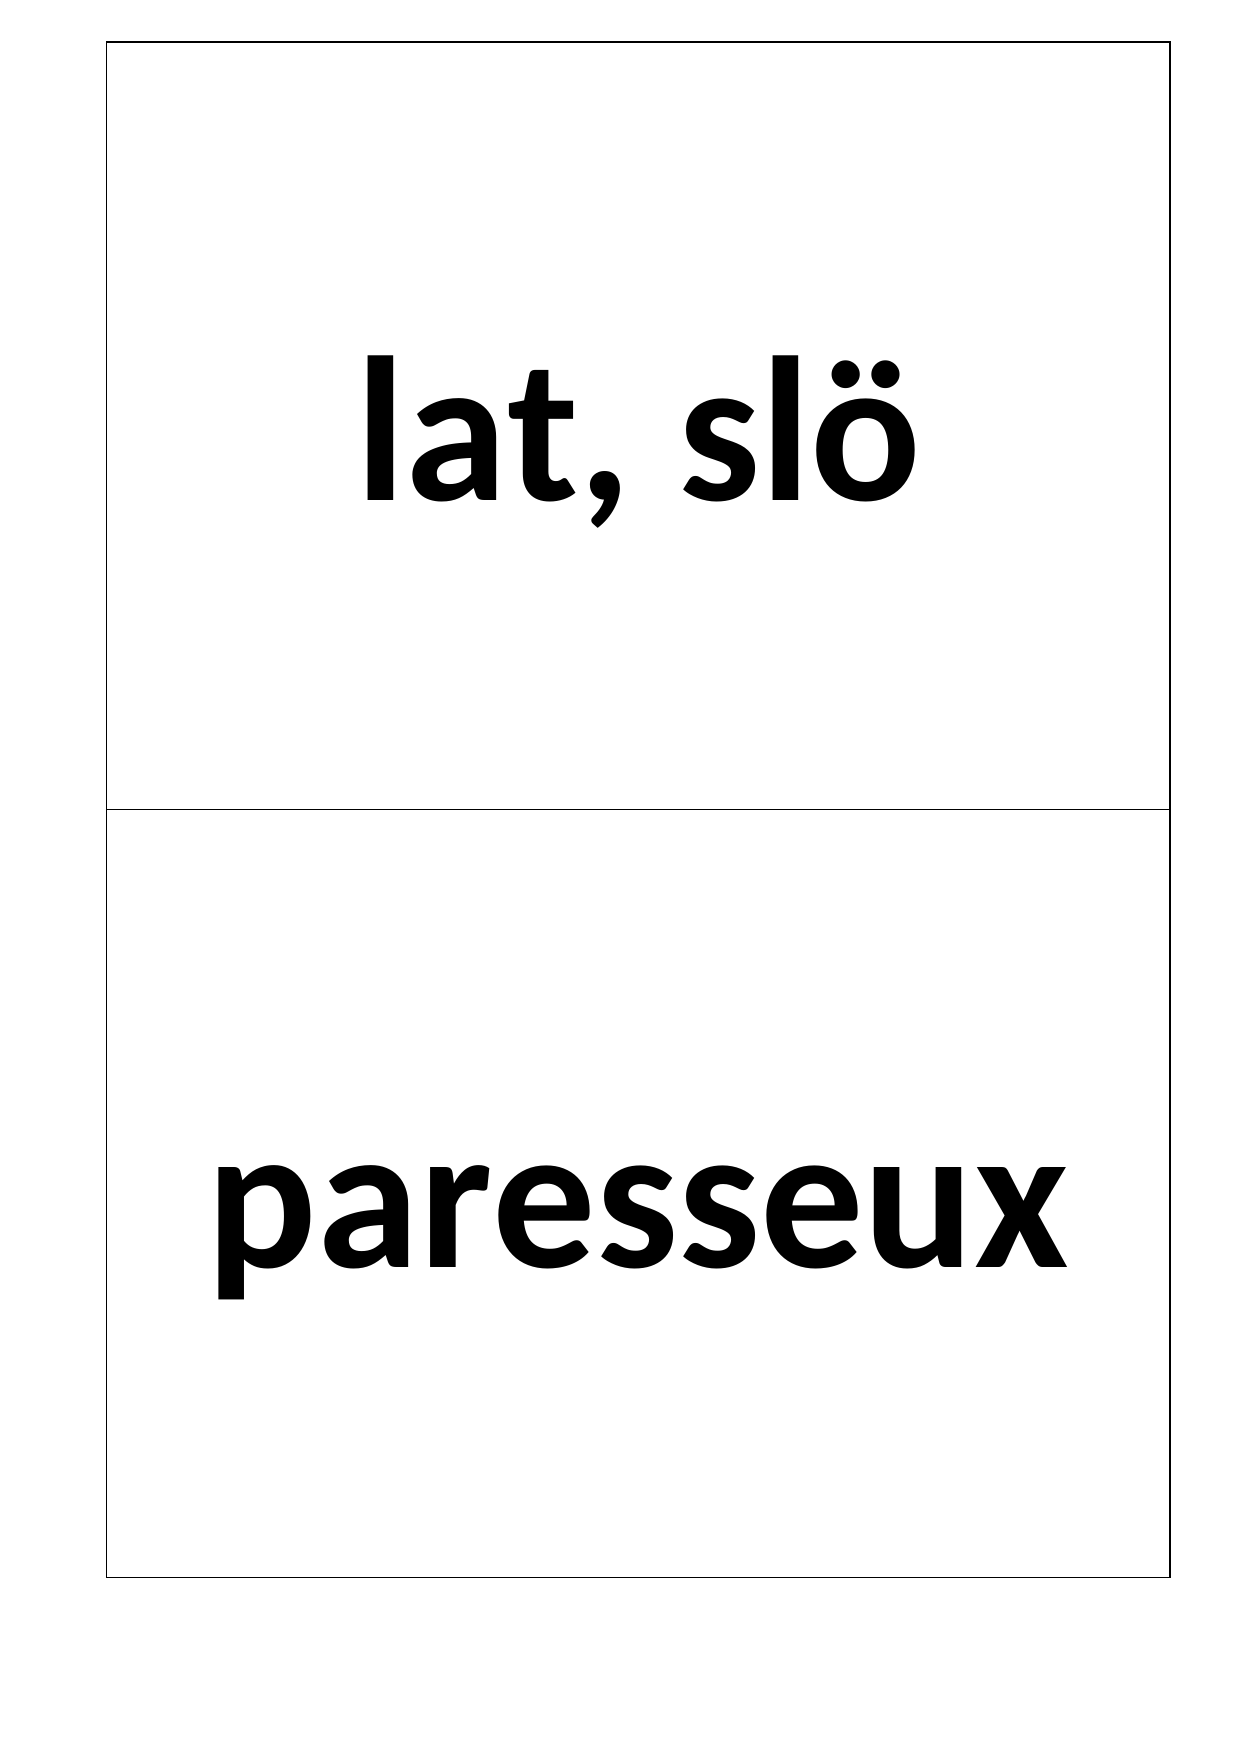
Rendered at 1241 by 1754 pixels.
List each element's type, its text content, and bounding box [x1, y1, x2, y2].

table_cell paresseux [107, 810, 1169, 1577]
table_cell lat, slö [107, 43, 1169, 809]
